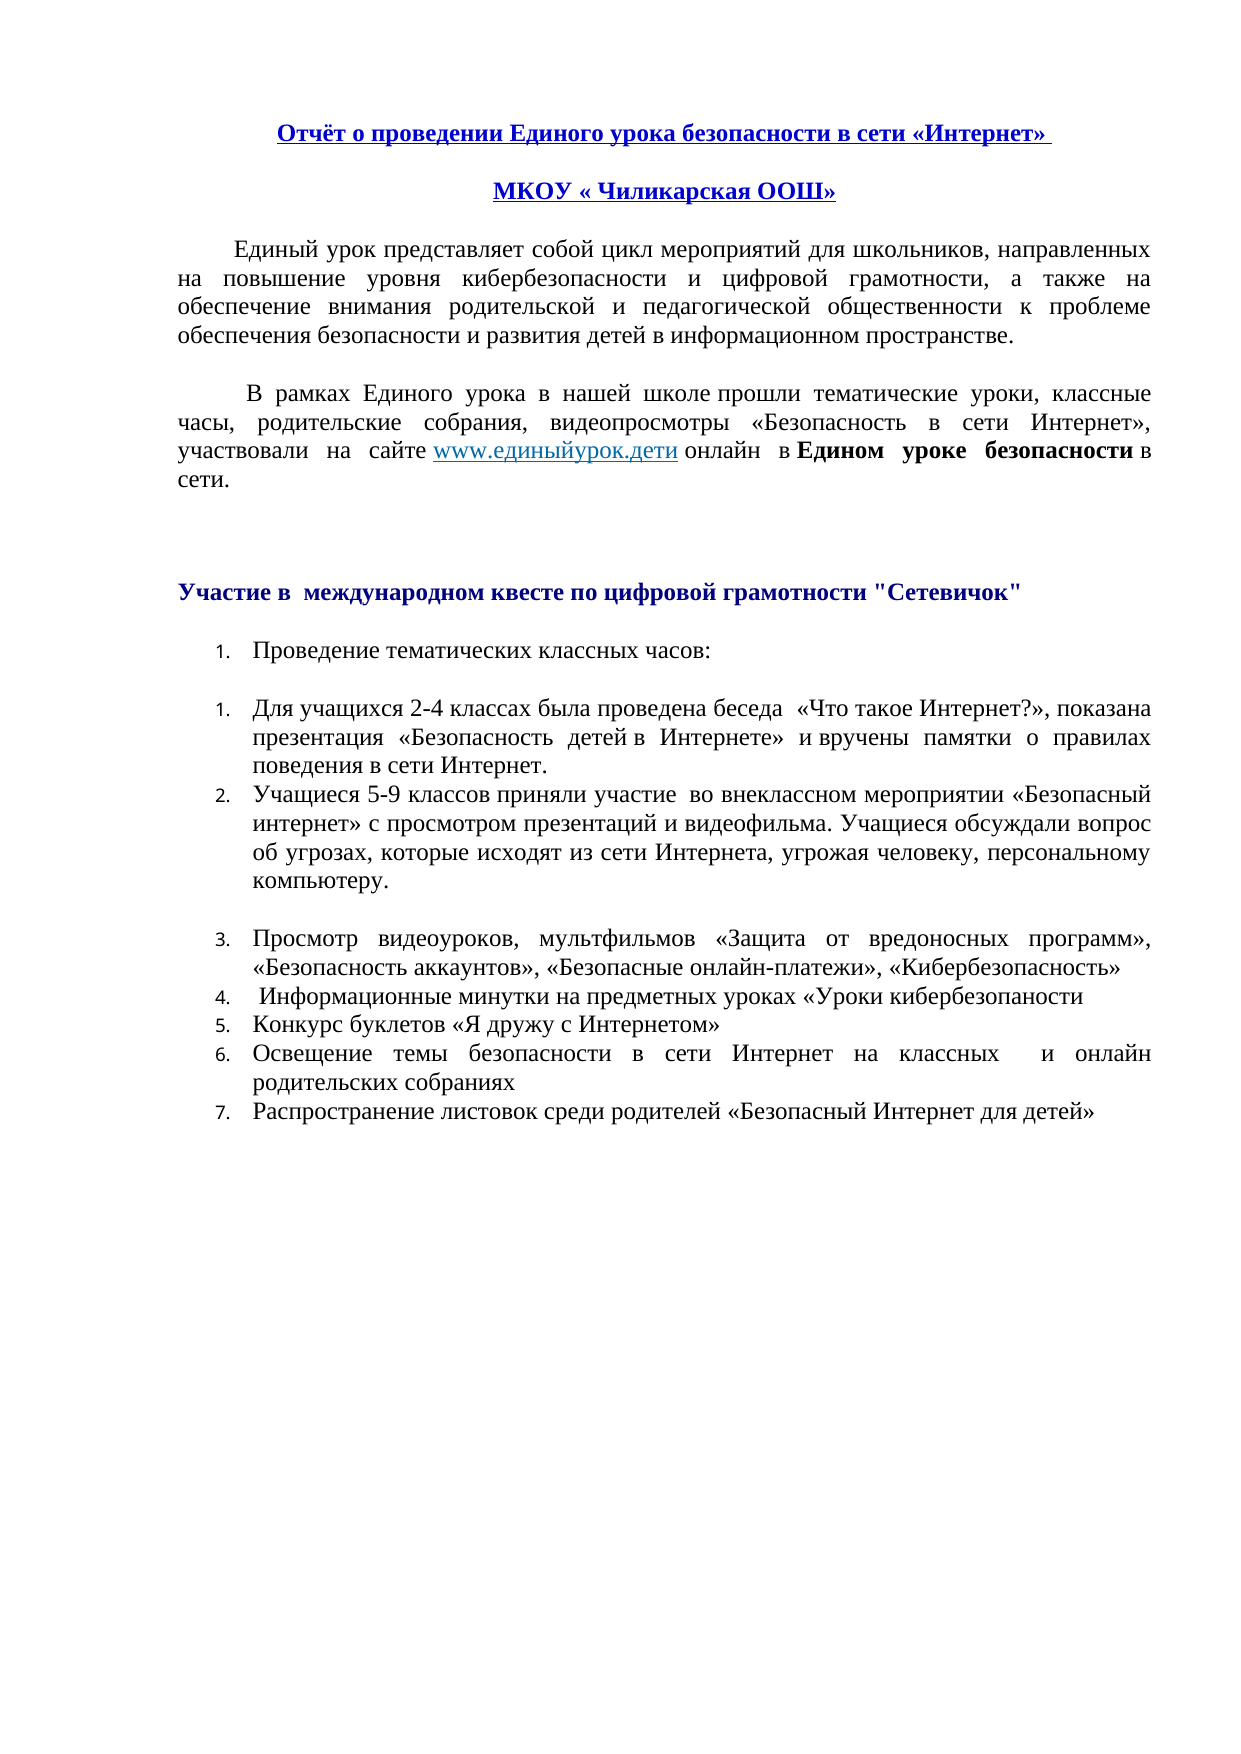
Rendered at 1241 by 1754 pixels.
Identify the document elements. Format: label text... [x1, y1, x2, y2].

list Просмотр видеоуроков, мультфильмов «Защита от вредоносных программ», «Безопасность аккаунтов», «Безопасные онлайн-платежи», «Кибербезопасность» [215, 923, 1152, 981]
text МКОУ « Чиликарская ООШ» [177, 176, 1152, 205]
list Конкурс буклетов «Я дружу с Интернетом» [215, 1009, 1152, 1038]
text Отчёт о проведении Единого урока безопасности в сети «Интернет» [177, 118, 1152, 147]
list Распространение листовок среди родителей «Безопасный Интернет для детей» [215, 1096, 1152, 1124]
list Проведение тематических классных часов: [215, 635, 1152, 664]
text Участие в международном квесте по цифровой грамотности "Сетевичок" [177, 577, 1152, 606]
text Единый урок представляет собой цикл мероприятий для школьников, направленных на повышение уровня кибербезопасности и цифровой грамотности, а также на обеспечение внимания родительской и педагогической общественности к проблеме обеспечения безопасности и развития детей в информационном пространстве. [177, 234, 1152, 349]
list Для учащихся 2-4 классах была проведена беседа «Что такое Интернет?», показана презентация «Безопасность детей в Интернете» и вручены памятки о правилах поведения в сети Интернет. [215, 693, 1152, 779]
text В рамках Единого урока в нашей школе прошли тематические уроки, классные часы, родительские собрания, видеопросмотры «Безопасность в сети Интернет», участвовали на сайте www.единыйурок.дети онлайн в Едином уроке безопасности в сети. [177, 378, 1152, 493]
list Освещение темы безопасности в сети Интернет на классных и онлайн родительских собраниях [215, 1038, 1152, 1096]
list Учащиеся 5-9 классов приняли участие во внеклассном мероприятии «Безопасный интернет» с просмотром презентаций и видеофильма. Учащиеся обсуждали вопрос об угрозах, которые исходят из сети Интернета, угрожая человеку, персональному компьютеру. [215, 779, 1152, 894]
list Информационные минутки на предметных уроках «Уроки кибербезопаности [215, 981, 1152, 1009]
